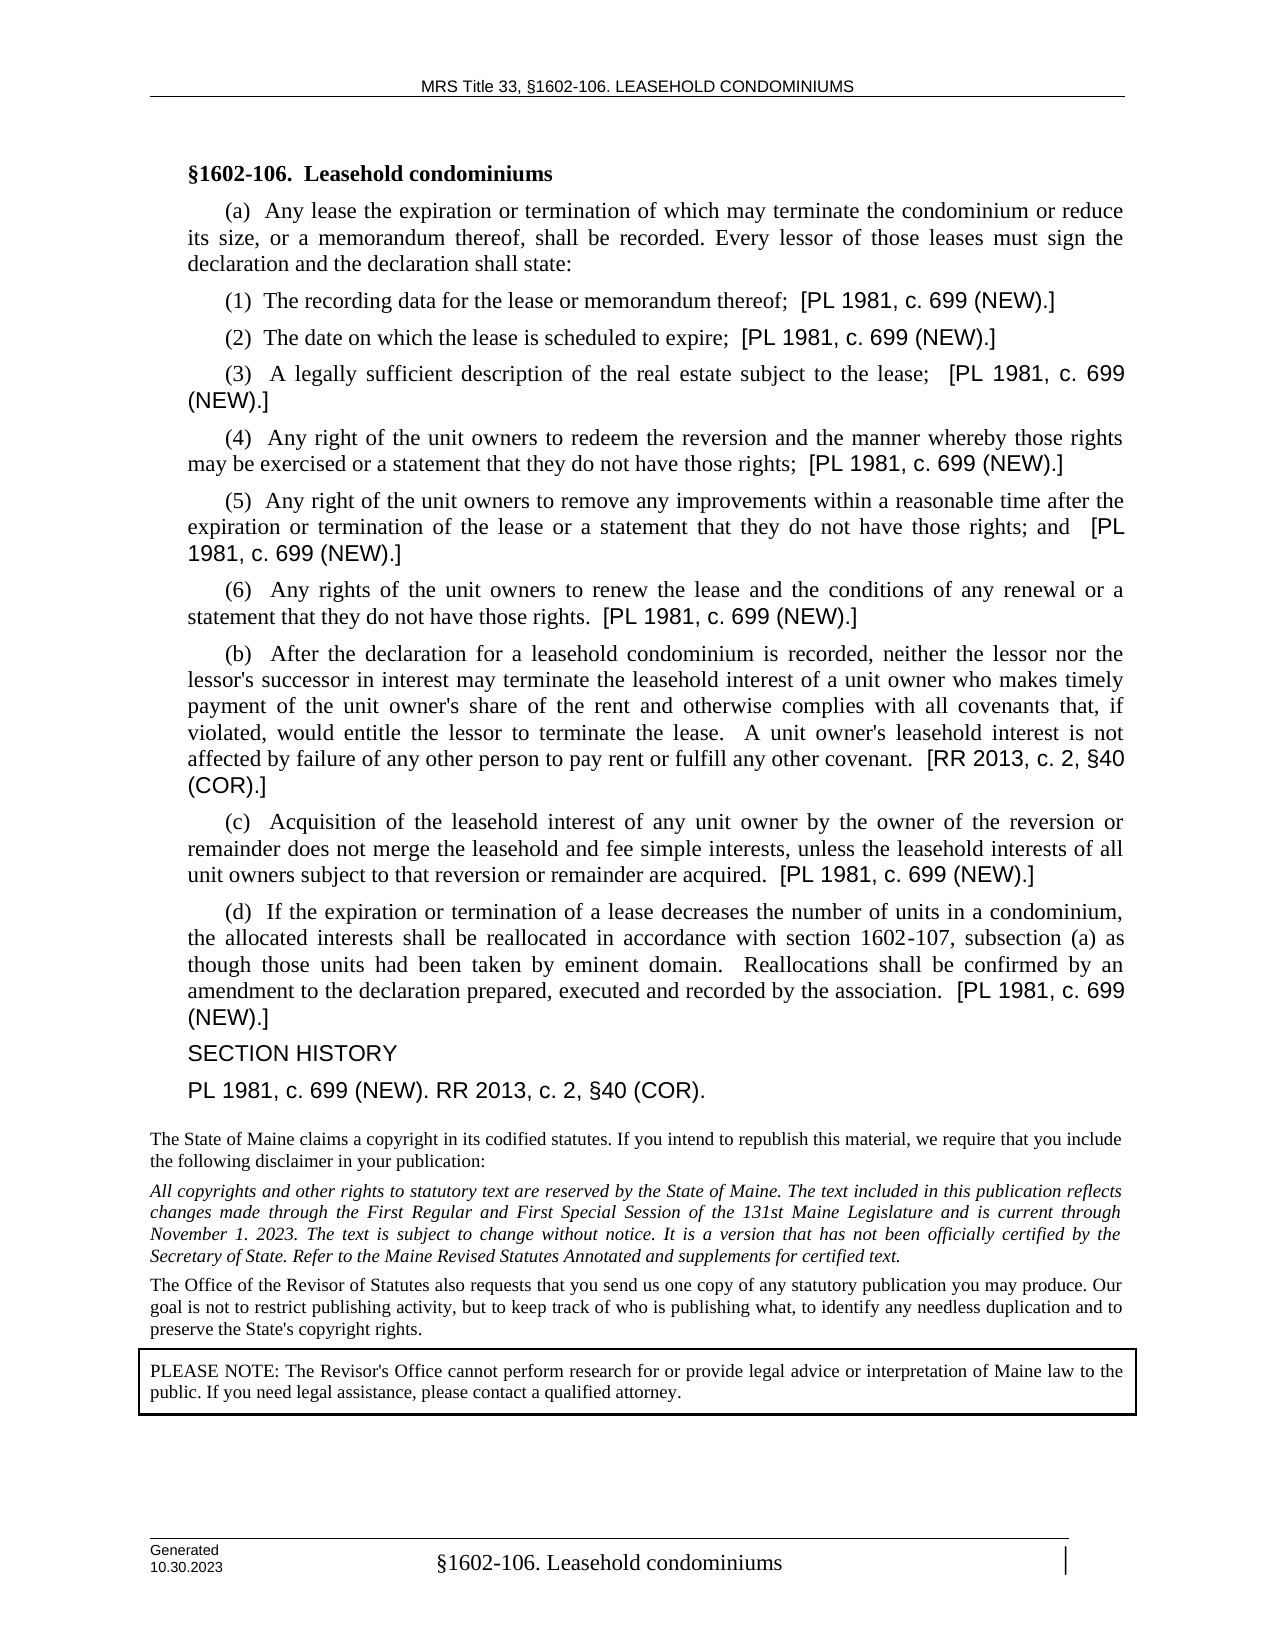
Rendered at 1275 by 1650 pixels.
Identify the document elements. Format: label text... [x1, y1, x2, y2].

text §1602-106. Leasehold condominiums [187, 160, 1125, 187]
text All copyrights and other rights to statutory text are reserved by the State of Maine. The text included in this publication reflects changes made through the First Regular and First Special Session of the 131st Maine Legislature and is current through November 1. 2023 . The text is subject to change without notice. It is a version that has not been officially certified by the Secretary of State. Refer to the Maine Revised Statutes Annotated and supplements for certified text. [150, 1180, 1125, 1266]
text (6) Any rights of the unit owners to renew the lease and the conditions of any renewal or a statement that they do not have those rights. [PL 1981, c. 699 (NEW).] [187, 576, 1125, 629]
text The State of Maine claims a copyright in its codified statutes. If you intend to republish this material, we require that you include the following disclaimer in your publication: [150, 1128, 1125, 1171]
text (d) If the expiration or termination of a lease decreases the number of units in a condominium, the allocated interests shall be reallocated in accordance with section 1602‑107, subsection (a) as though those units had been taken by eminent domain. Reallocations shall be confirmed by an amendment to the declaration prepared, executed and recorded by the association. [PL 1981, c. 699 (NEW).] [187, 898, 1125, 1030]
text (4) Any right of the unit owners to redeem the reversion and the manner whereby those rights may be exercised or a statement that they do not have those rights; [PL 1981, c. 699 (NEW).] [187, 424, 1125, 476]
text (5) Any right of the unit owners to remove any improvements within a reasonable time after the expiration or termination of the lease or a statement that they do not have those rights; and [PL 1981, c. 699 (NEW).] [187, 487, 1125, 566]
text The Office of the Revisor of Statutes also requests that you send us one copy of any statutory publication you may produce. Our goal is not to restrict publishing activity, but to keep track of who is publishing what, to identify any needless duplication and to preserve the State's copyright rights. [150, 1274, 1125, 1339]
text (a) Any lease the expiration or termination of which may terminate the condominium or reduce its size, or a memorandum thereof, shall be recorded. Every lessor of those leases must sign the declaration and the declaration shall state: [187, 197, 1125, 276]
text (b) After the declaration for a leasehold condominium is recorded, neither the lessor nor the lessor's successor in interest may terminate the leasehold interest of a unit owner who makes timely payment of the unit owner's share of the rent and otherwise complies with all covenants that, if violated, would entitle the lessor to terminate the lease. A unit owner's leasehold interest is not affected by failure of any other person to pay rent or fulfill any other covenant. [RR 2013, c. 2, §40 (COR).] [187, 640, 1125, 798]
text (2) The date on which the lease is scheduled to expire; [PL 1981, c. 699 (NEW).] [187, 323, 1125, 350]
text SECTION HISTORY [187, 1040, 1125, 1067]
text (c) Acquisition of the leasehold interest of any unit owner by the owner of the reversion or remainder does not merge the leasehold and fee simple interests, unless the leasehold interests of all unit owners subject to that reversion or remainder are acquired. [PL 1981, c. 699 (NEW).] [187, 808, 1125, 887]
text (1) The recording data for the lease or memorandum thereof; [PL 1981, c. 699 (NEW).] [187, 287, 1125, 313]
text PLEASE NOTE: The Revisor's Office cannot perform research for or provide legal advice or interpretation of Maine law to the public. If you need legal assistance, please contact a qualified attorney. [140, 1350, 1135, 1413]
text (3) A legally sufficient description of the real estate subject to the lease; [PL 1981, c. 699 (NEW).] [187, 360, 1125, 413]
text PL 1981, c. 699 (NEW). RR 2013, c. 2, §40 (COR). [187, 1077, 1125, 1103]
